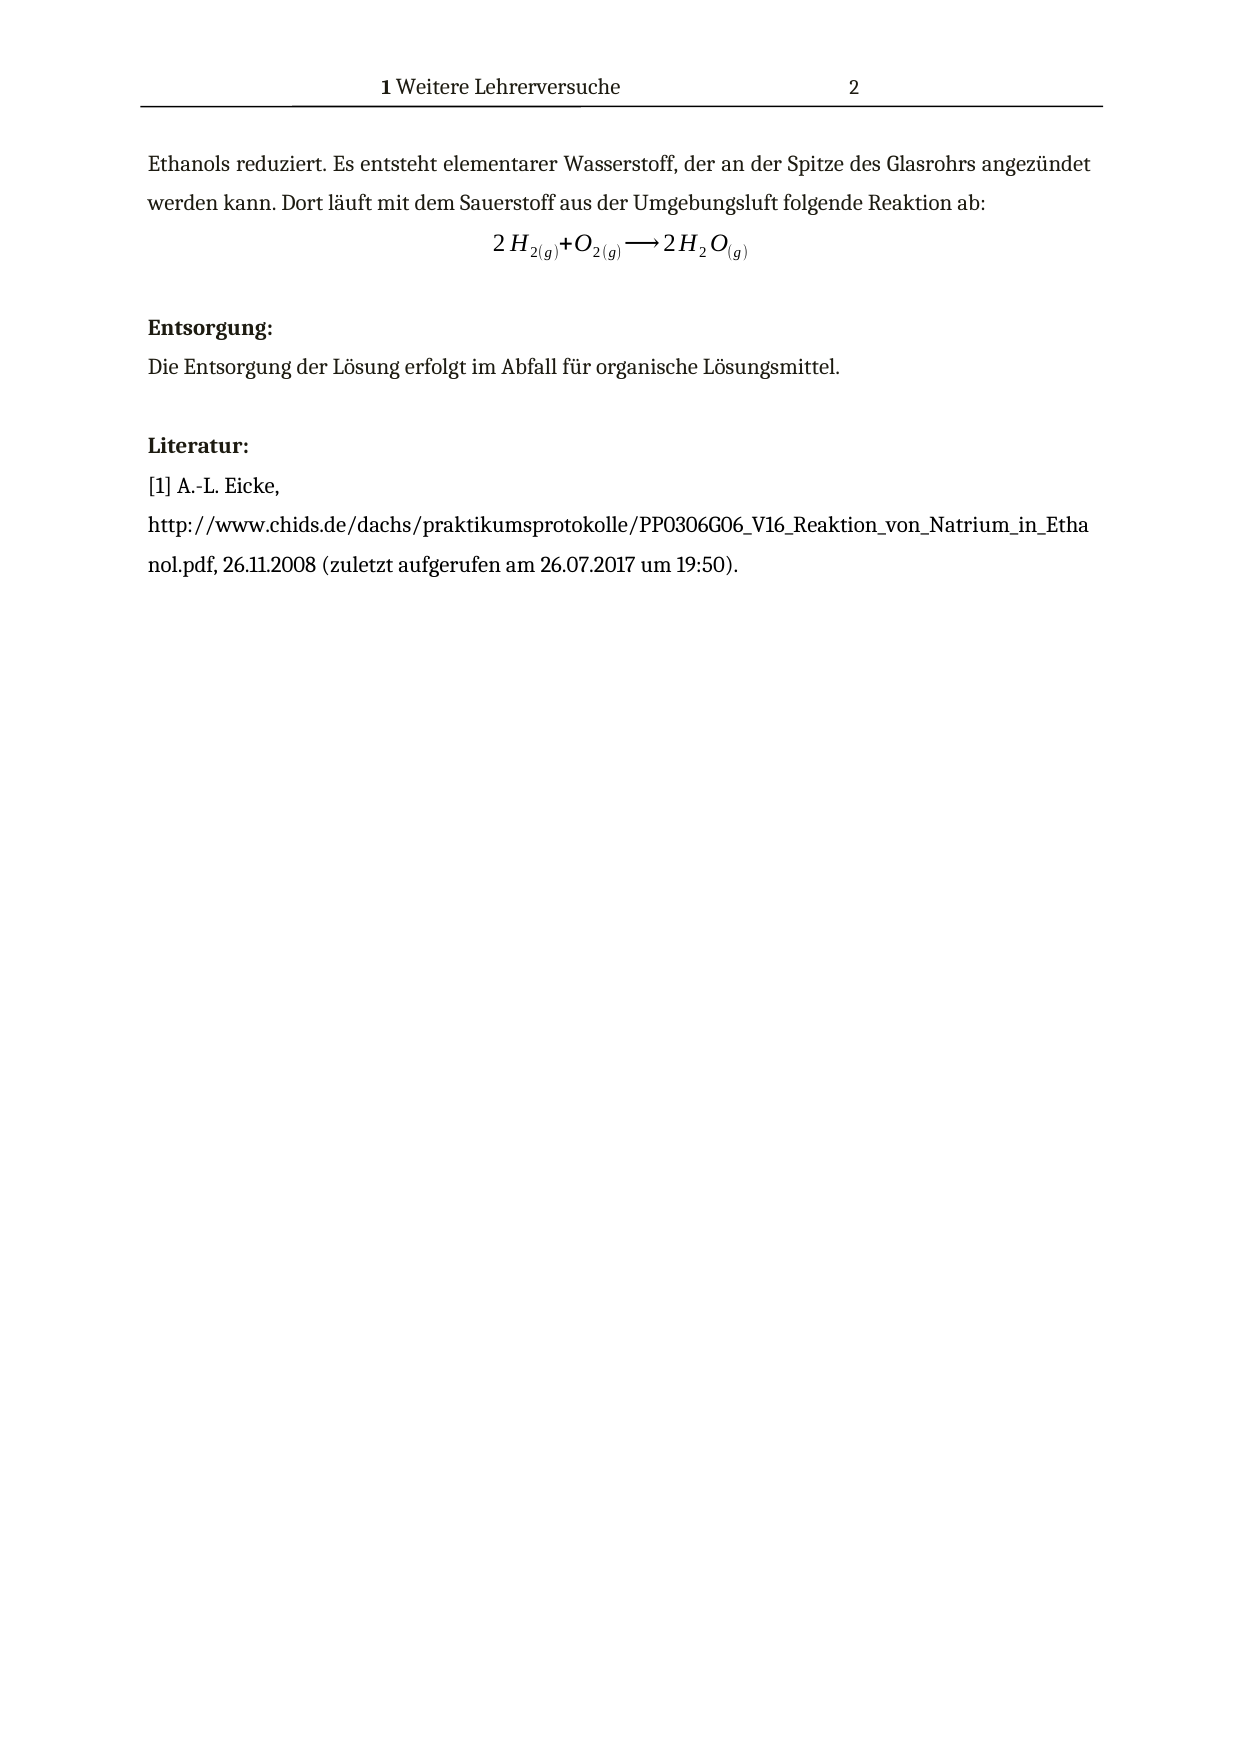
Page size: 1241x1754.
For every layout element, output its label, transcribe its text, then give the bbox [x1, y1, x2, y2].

text Entsorgung: [148, 315, 1093, 341]
text Literatur: [148, 433, 1093, 459]
text [1] A.-L. Eicke, http://www.chids.de/dachs/praktikumsprotokolle/PP0306G06_V16_Reaktion_von_Natrium_in_Ethanol.pdf, 26.11.2008 (zuletzt aufgerufen am 26.07.2017 um 19:50). [148, 473, 1093, 578]
text Die Entsorgung der Lösung erfolgt im Abfall für organische Lösungsmittel. [148, 354, 1093, 381]
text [148, 150, 1093, 216]
